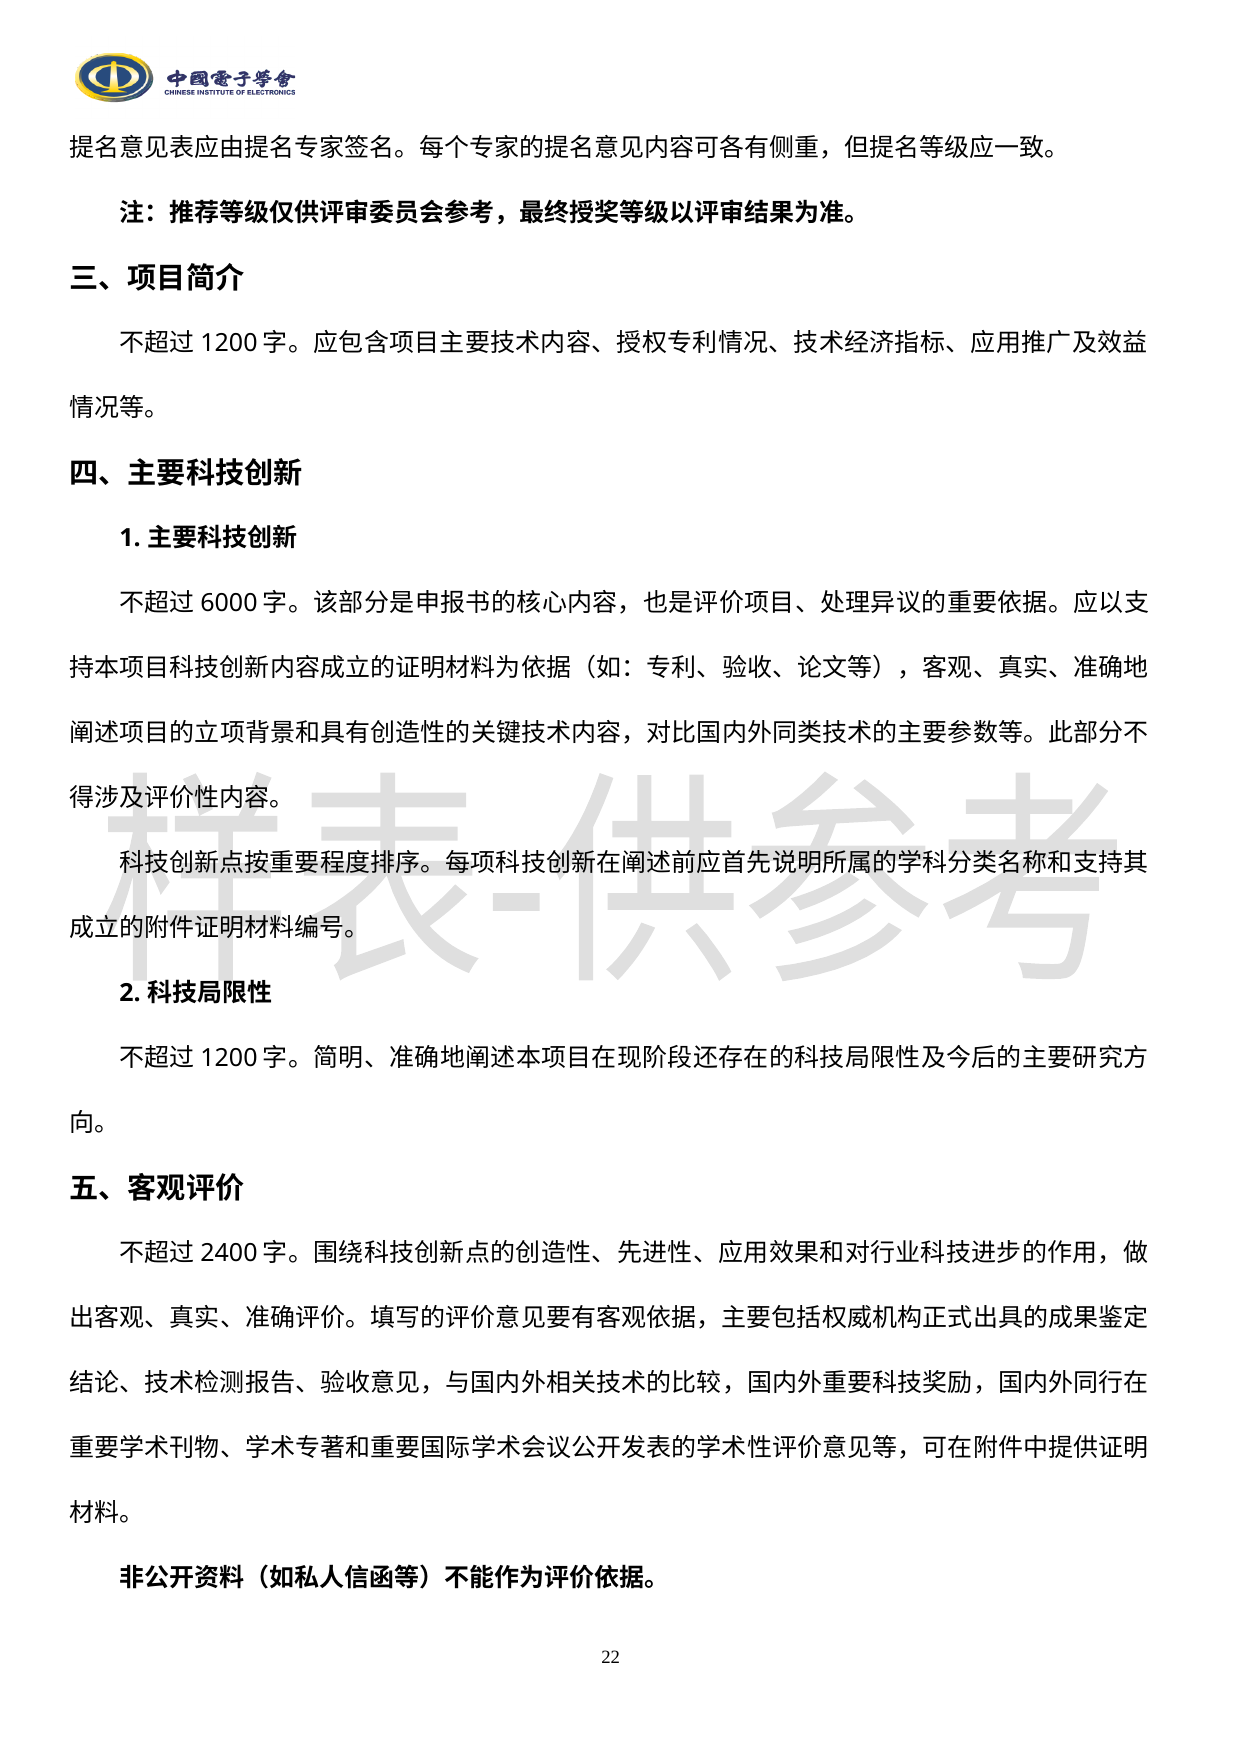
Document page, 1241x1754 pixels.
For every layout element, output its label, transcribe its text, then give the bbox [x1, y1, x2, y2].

text 2. 科技局限性 [119, 958, 1152, 1023]
text 科技创新点按重要程度排序。每项科技创新在阐述前应首先说明所属的学科分类名称和支持其成立的附件证明材料编号。 [69, 828, 1152, 958]
subtitle 四、主要科技创新 [69, 438, 1152, 503]
text 不超过2400字。围绕科技创新点的创造性、先进性、应用效果和对行业科技进步的作用，做出客观、真实、准确评价。填写的评价意见要有客观依据，主要包括权威机构正式出具的成果鉴定结论、技术检测报告、验收意见，与国内外相关技术的比较，国内外重要科技奖励，国内外同行在重要学术刊物、学术专著和重要国际学术会议公开发表的学术性评价意见等，可在附件中提供证明材料。 [69, 1218, 1152, 1543]
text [69, 113, 1152, 178]
text 不超过1200字。应包含项目主要技术内容、授权专利情况、技术经济指标、应用推广及效益情况等。 [69, 308, 1152, 438]
text 注：推荐等级仅供评审委员会参考，最终授奖等级以评审结果为准。 [69, 178, 1152, 243]
text 不超过1200字。简明、准确地阐述本项目在现阶段还存在的科技局限性及今后的主要研究方向。 [69, 1023, 1152, 1153]
picture [75, 36, 296, 113]
text 不超过6000字。该部分是申报书的核心内容，也是评价项目、处理异议的重要依据。应以支持本项目科技创新内容成立的证明材料为依据（如：专利、验收、论文等），客观、真实、准确地阐述项目的立项背景和具有创造性的关键技术内容，对比国内外同类技术的主要参数等。此部分不得涉及评价性内容。 [69, 568, 1152, 828]
text 非公开资料（如私人信函等）不能作为评价依据。 [69, 1543, 1152, 1608]
text 1. 主要科技创新 [119, 503, 1152, 568]
subtitle 五、客观评价 [69, 1153, 1152, 1218]
subtitle 三、项目简介 [69, 243, 1152, 308]
